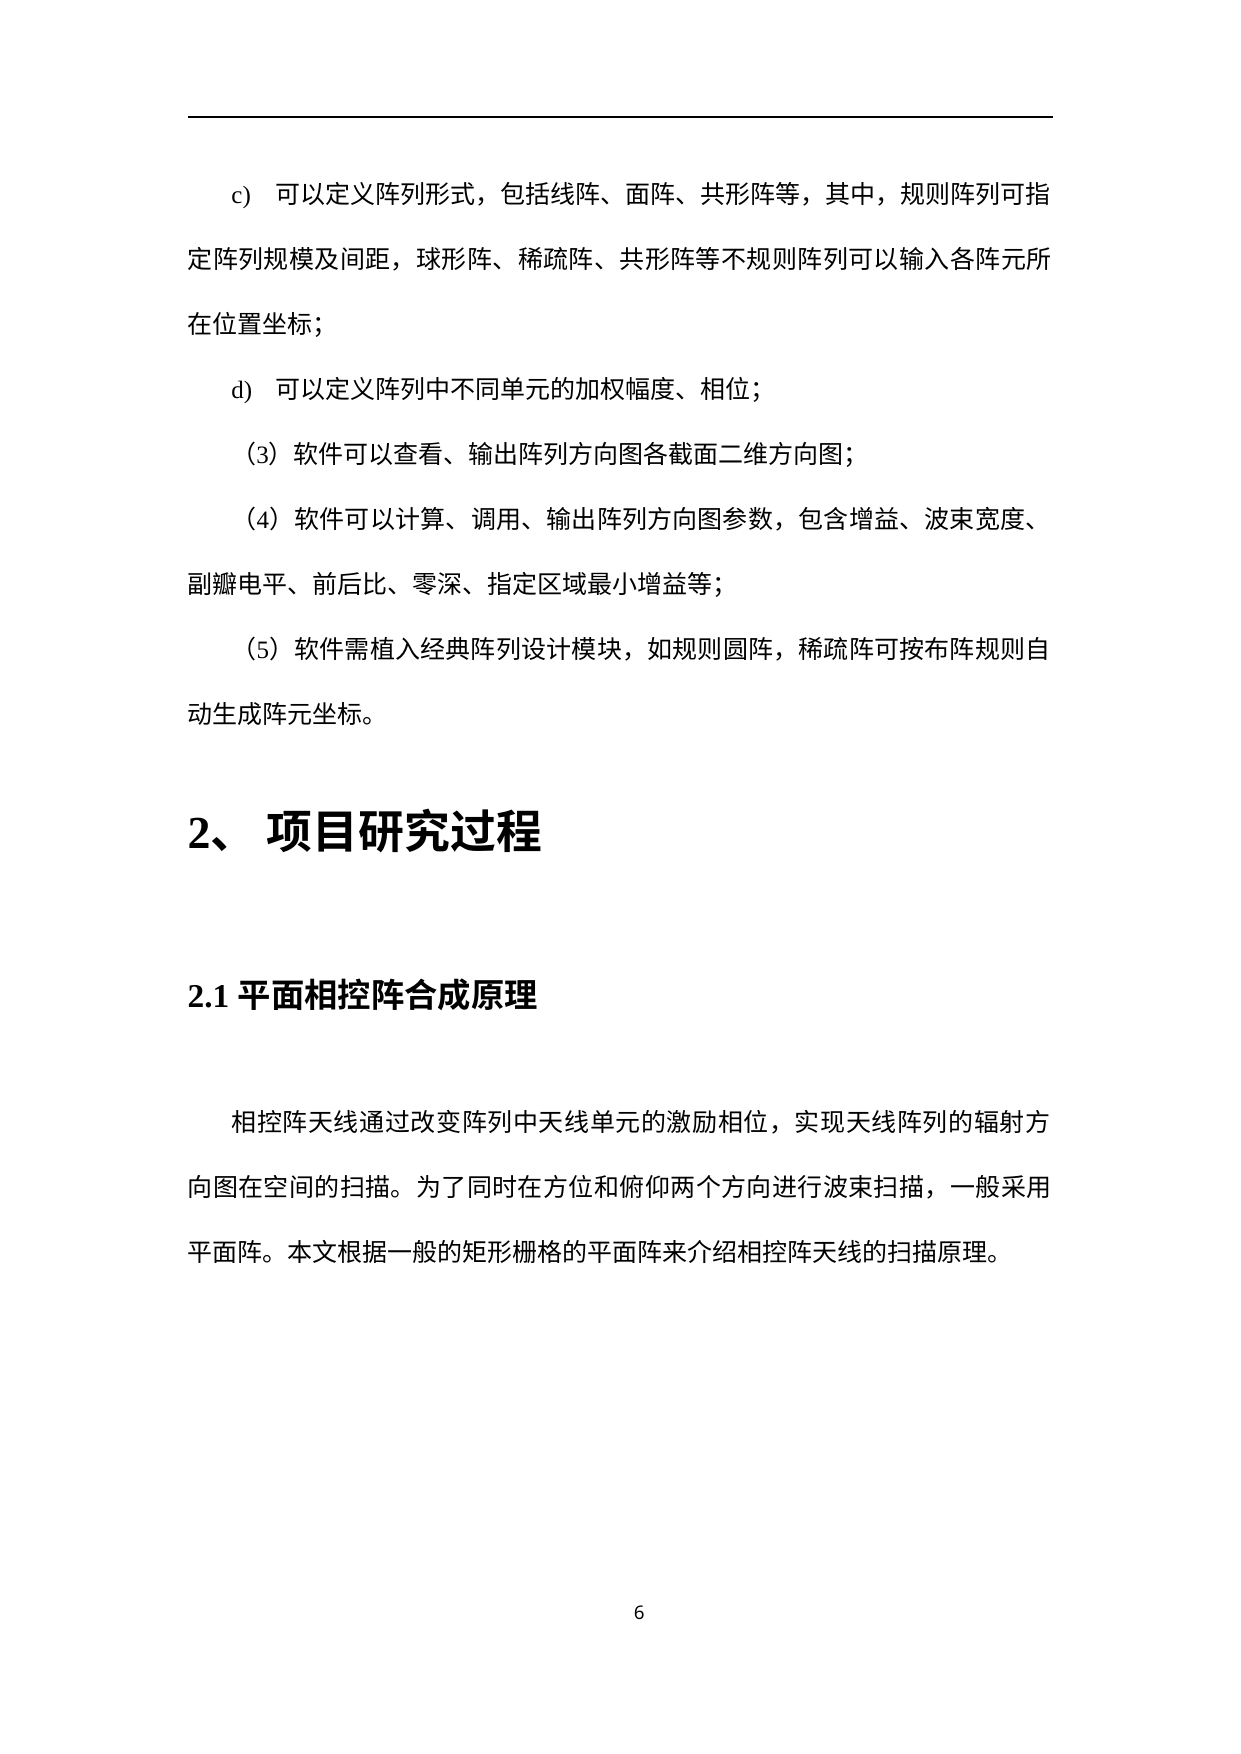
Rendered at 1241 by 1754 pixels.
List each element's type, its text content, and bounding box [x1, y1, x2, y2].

subtitle 项目研究过程 [187, 780, 1053, 878]
text （3）软件可以查看、输出阵列方向图各截面二维方向图； [187, 420, 1053, 485]
subtitle 2.1 平面相控阵合成原理 [187, 961, 1053, 1026]
text d) 可以定义阵列中不同单元的加权幅度、相位； [187, 355, 1053, 420]
text （4）软件可以计算、调用、输出阵列方向图参数，包含增益、波束宽度、副瓣电平、前后比、零深、指定区域最小增益等； [187, 485, 1053, 615]
text （5）软件需植入经典阵列设计模块，如规则圆阵，稀疏阵可按布阵规则自动生成阵元坐标。 [187, 615, 1053, 745]
text 相控阵天线通过改变阵列中天线单元的激励相位，实现天线阵列的辐射方向图在空间的扫描。为了同时在方位和俯仰两个方向进行波束扫描，一般采用平面阵。本文根据一般的矩形栅格的平面阵来介绍相控阵天线的扫描原理。 [187, 1088, 1053, 1283]
text c) 可以定义阵列形式，包括线阵、面阵、共形阵等，其中，规则阵列可指定阵列规模及间距，球形阵、稀疏阵、共形阵等不规则阵列可以输入各阵元所在位置坐标； [187, 160, 1053, 355]
